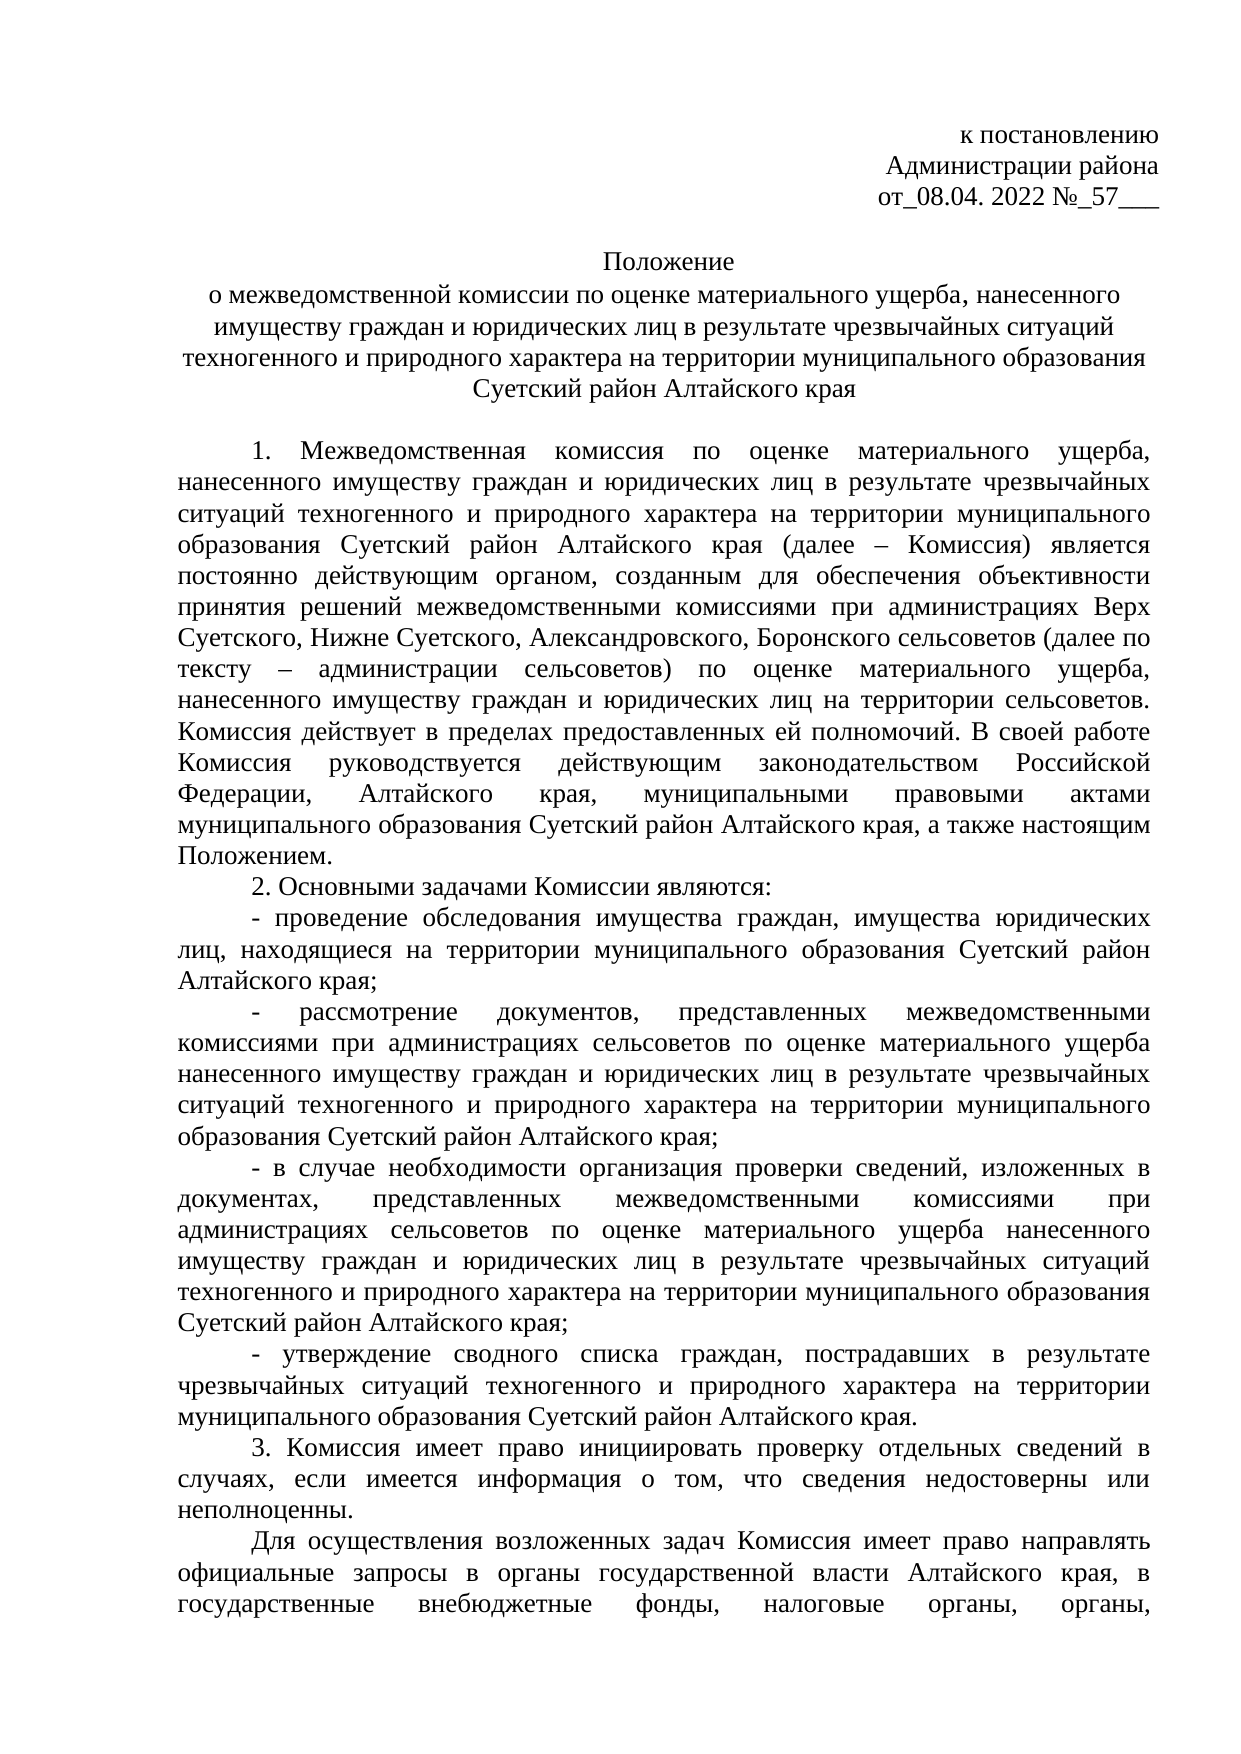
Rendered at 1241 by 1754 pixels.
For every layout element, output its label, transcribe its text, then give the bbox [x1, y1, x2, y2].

text - проведение обследования имущества граждан, имущества юридических лиц, находящиеся на территории муниципального образования Суетский район Алтайского края; [177, 902, 1152, 995]
text к постановлению [177, 118, 1160, 149]
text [177, 1524, 1152, 1618]
text 2. Основными задачами Комиссии являются: [177, 870, 1152, 902]
text - в случае необходимости организация проверки сведений, изложенных в документах, представленных межведомственными комиссиями при администрациях сельсоветов по оценке материального ущерба нанесенного имуществу граждан и юридических лиц в результате чрезвычайных ситуаций техногенного и природного характера на территории муниципального образования Суетский район Алтайского края; [177, 1151, 1152, 1338]
text - рассмотрение документов, представленных межведомственными комиссиями при администрациях сельсоветов по оценке материального ущерба нанесенного имуществу граждан и юридических лиц в результате чрезвычайных ситуаций техногенного и природного характера на территории муниципального образования Суетский район Алтайского края; [177, 995, 1152, 1151]
text 3. Комиссия имеет право инициировать проверку отдельных сведений в случаях, если имеется информация о том, что сведения недостоверны или неполноценны. [177, 1431, 1152, 1524]
text - утверждение сводного списка граждан, пострадавших в результате чрезвычайных ситуаций техногенного и природного характера на территории муниципального образования Суетский район Алтайского края. [177, 1338, 1152, 1431]
text Администрации района [177, 149, 1160, 180]
text Положение [177, 245, 1160, 276]
text о межведомственной комиссии по оценке материального ущерба, нанесенного имуществу граждан и юридических лиц в результате чрезвычайных ситуаций техногенного и природного характера на территории муниципального образования Суетский район Алтайского края [177, 276, 1152, 403]
text 1. Межведомственная комиссия по оценке материального ущерба, нанесенного имуществу граждан и юридических лиц в результате чрезвычайных ситуаций техногенного и природного характера на территории муниципального образования Суетский район Алтайского края (далее – Комиссия) является постоянно действующим органом, созданным для обеспечения объективности принятия решений межведомственными комиссиями при администрациях Верх Суетского, Нижне Суетского, Александровского, Боронского сельсоветов (далее по тексту – администрации сельсоветов) по оценке материального ущерба, нанесенного имуществу граждан и юридических лиц на территории сельсоветов. Комиссия действует в пределах предоставленных ей полномочий. В своей работе Комиссия руководствуется действующим законодательством Российской Федерации, Алтайского края, муниципальными правовыми актами муниципального образования Суетский район Алтайского края, а также настоящим Положением. [177, 434, 1152, 870]
text от_08.04. 2022 №_57___ [177, 180, 1160, 212]
